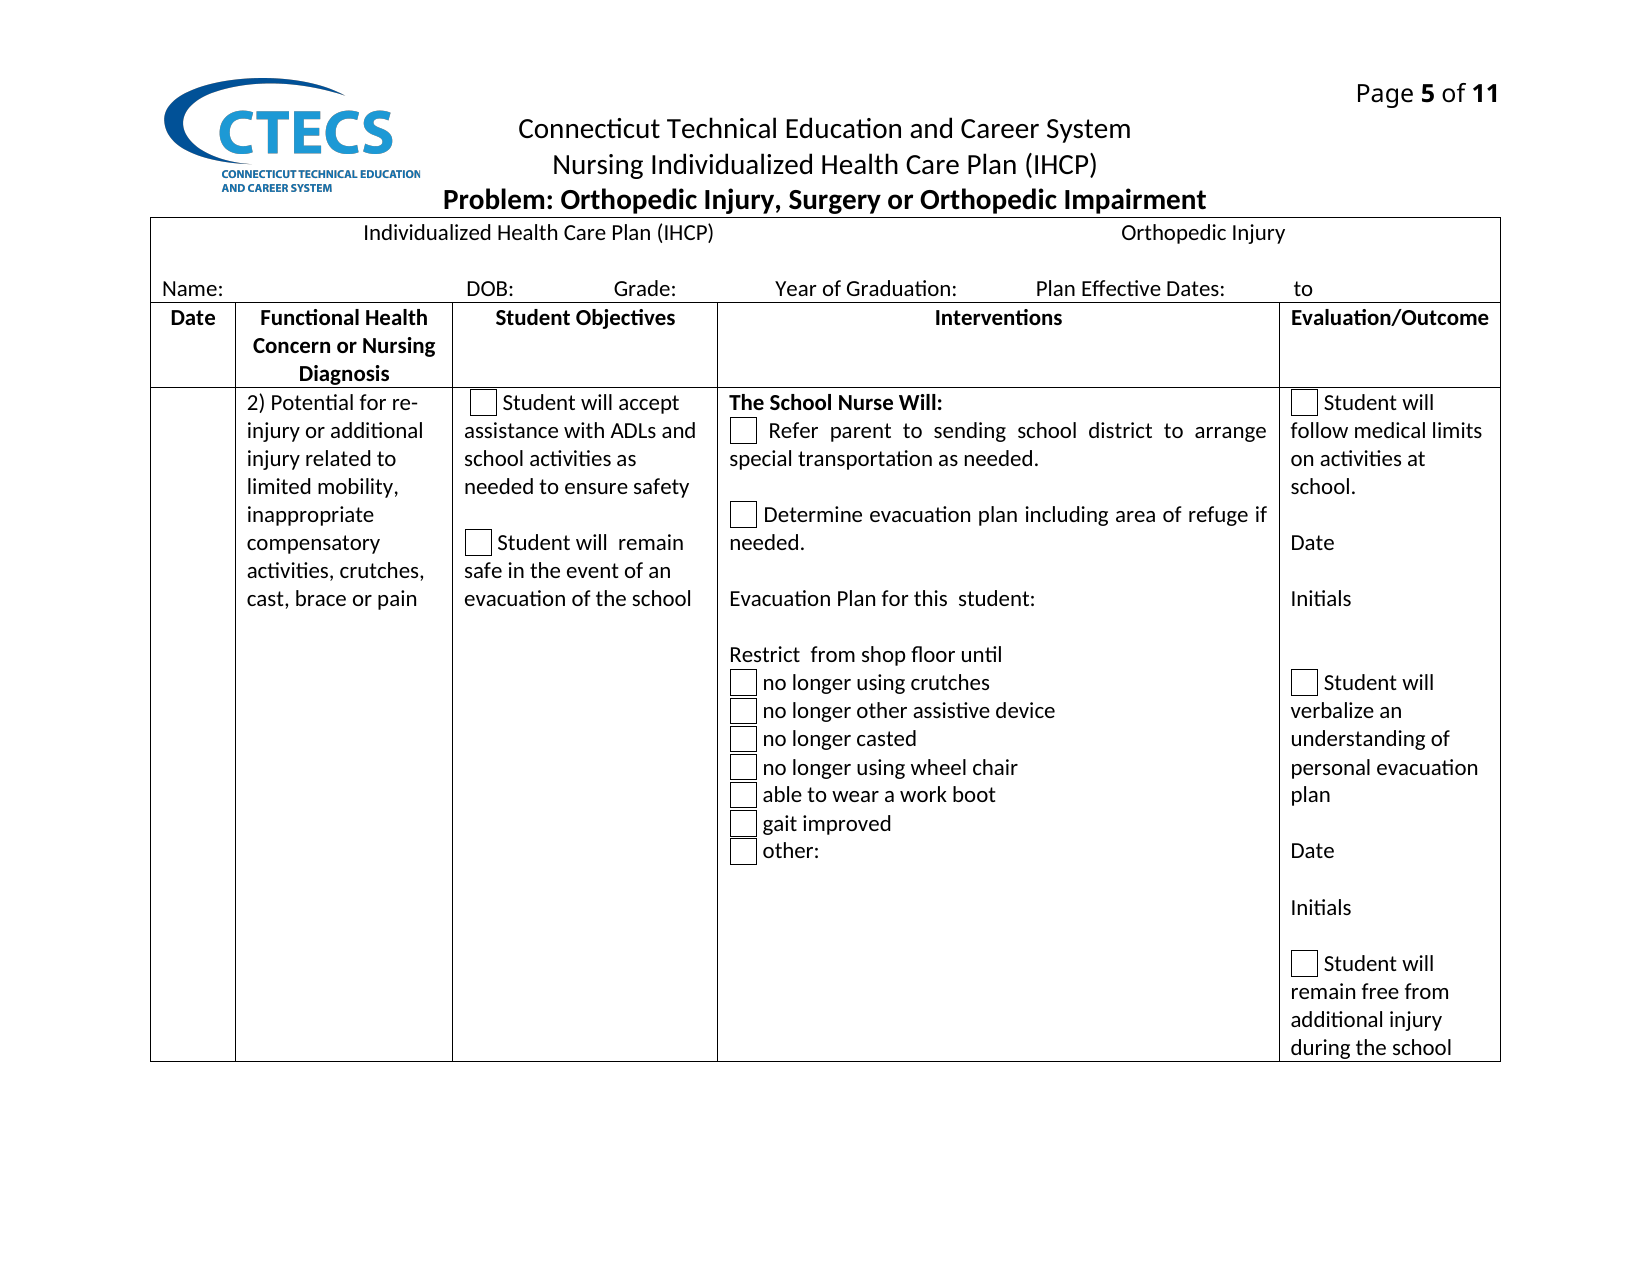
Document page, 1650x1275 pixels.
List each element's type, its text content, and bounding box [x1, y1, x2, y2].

table_cell Student will accept assistance with ADLs and school activities as needed to ensure safety Student will remain safe in the event of an evacuation of the school [453, 388, 717, 1061]
table_cell 2) Potential for re-injury or additional injury related to limited mobility, inappropriate compensatory activities, crutches, cast, brace or pain [236, 388, 452, 1061]
table_cell Student Objectives [453, 303, 717, 387]
table_cell Evaluation/Outcome [1280, 303, 1500, 387]
table_cell Interventions [718, 303, 1279, 387]
table_cell Student will follow medical limits on activities at school. Date Initials Student will verbalize an understanding of personal evacuation plan Date Initials Student will remain free from additional injury during the school day. Date Initials [1280, 388, 1500, 1061]
table_cell [151, 388, 235, 1061]
picture [129, 78, 421, 192]
table_cell Functional Health Concern or Nursing Diagnosis [236, 303, 452, 387]
table_cell Date [151, 303, 235, 387]
table_cell The School Nurse Will: Refer parent to sending school district to arrange special transportation as needed. Determine evacuation plan including area of refuge if needed. Evacuation Plan for this student: Restrict from shop floor until no longer using crutches no longer other assistive device no longer casted no longer using wheel chair able to wear a work boot gait improved other: [718, 388, 1279, 1061]
table_header Individualized Health Care Plan (IHCP) Orthopedic Injury Name: DOB: Grade: Year of Graduation: Plan Effective Dates: to [151, 218, 1500, 302]
